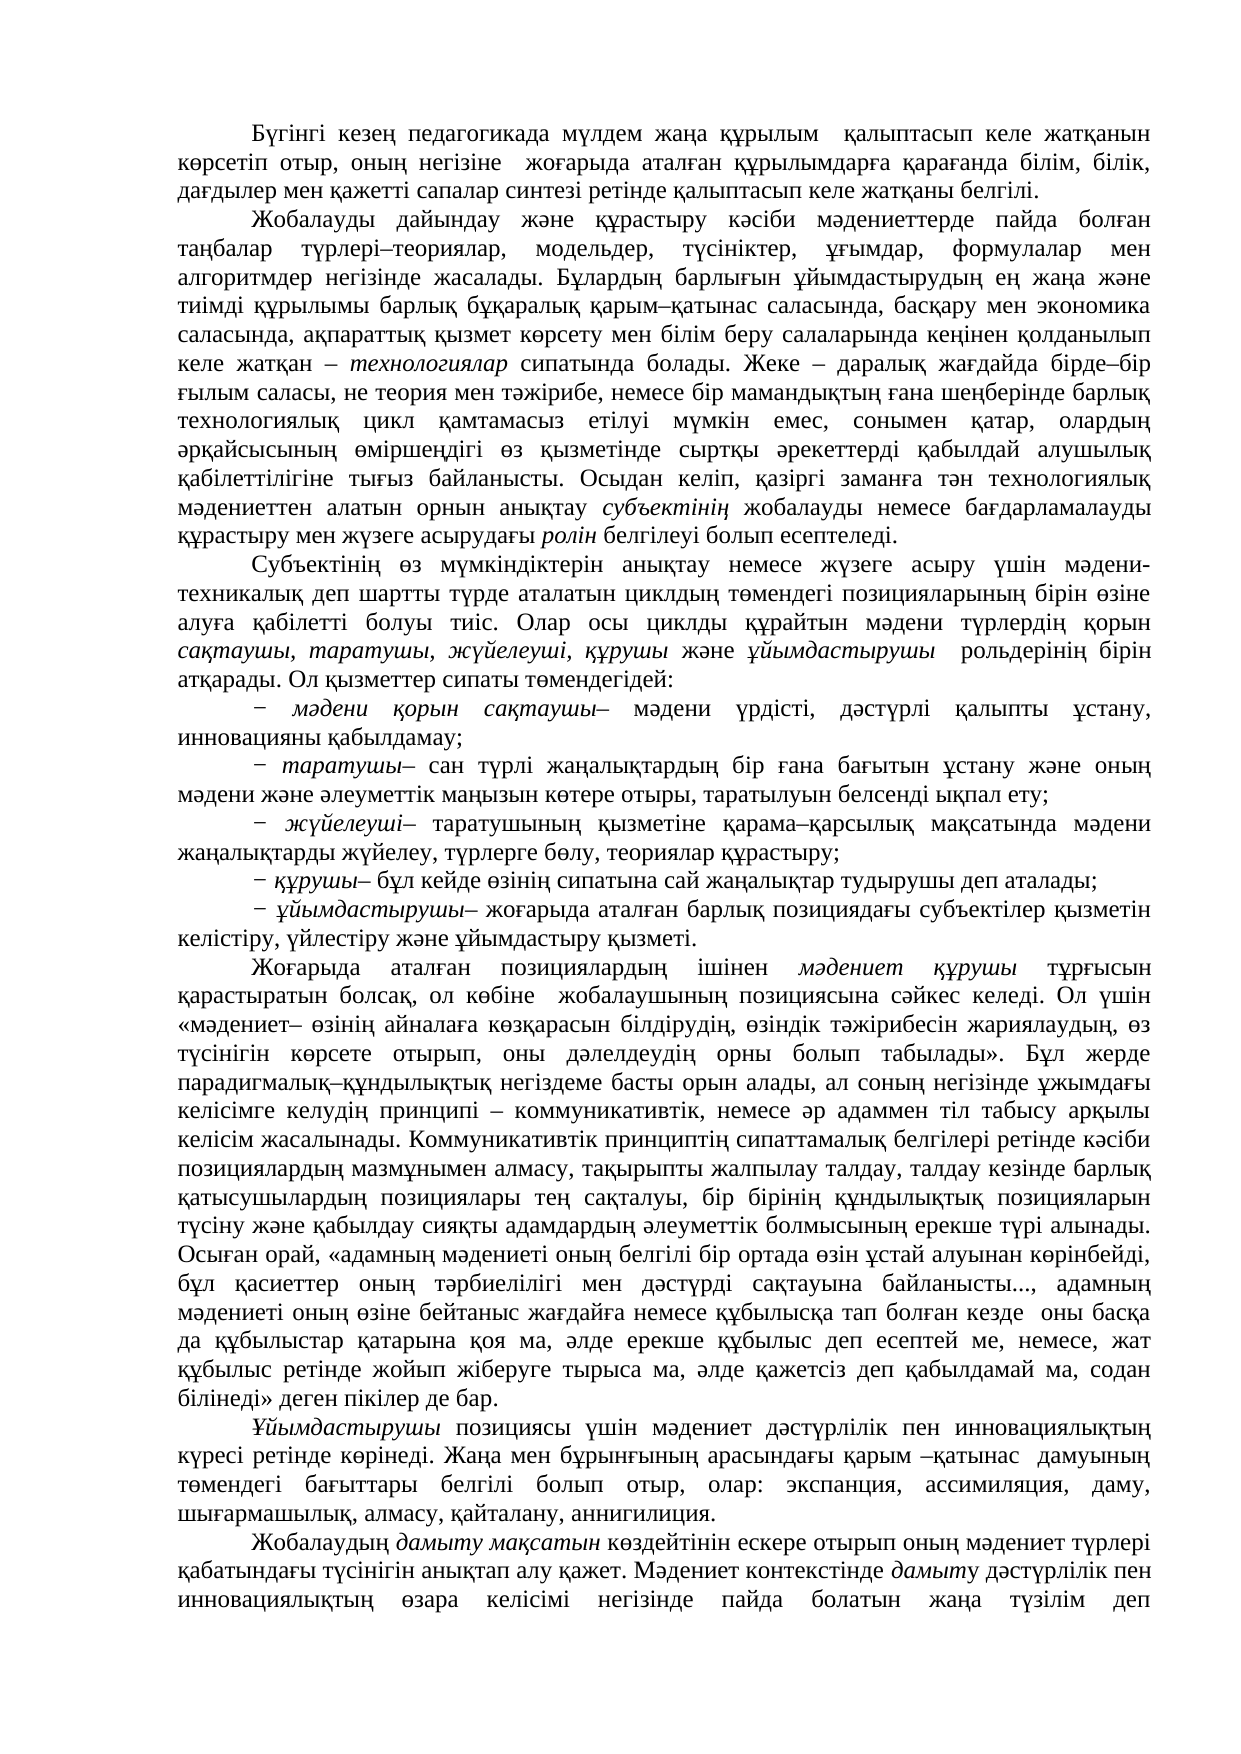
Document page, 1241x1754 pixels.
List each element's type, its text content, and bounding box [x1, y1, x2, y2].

text − мәдени қорын сақтаушы– мәдени үрдісті, дәстүрлі қалыпты ұстану, инновацияны қабылдамау; [177, 693, 1152, 751]
text − құрушы– бұл кейде өзінің сипатына сай жаңалықтар тудырушы деп аталады; [177, 866, 1152, 894]
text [177, 1527, 1152, 1613]
text − ұйымдастырушы– жоғарыда аталған барлық позициядағы субъектілер қызметін келістіру, үйлестіру және ұйымдастыру қызметі. [177, 894, 1152, 952]
text Субъектінің өз мүмкіндіктерін анықтау немесе жүзеге асыру үшін мәдени-техникалық деп шартты түрде аталатын циклдың төмендегі позицияларының бірін өзіне алуға қабілетті болуы тиіс. Олар осы циклды құрайтын мәдени түрлердің қорын сақтаушы, таратушы, жүйелеуші, құрушы және ұйымдастырушы рольдерінің бірін атқарады. Ол қызметтер сипаты төмендегідей: [177, 549, 1152, 693]
text − таратушы– сан түрлі жаңалықтардың бір ғана бағытын ұстану және оның мәдени және әлеуметтік маңызын көтере отыры, таратылуын белсенді ықпал ету; [177, 751, 1152, 808]
text Ұйымдастырушы позициясы үшін мәдениет дәстүрлілік пен инновациялықтың күресі ретінде көрінеді. Жаңа мен бұрынғының арасындағы қарым –қатынас дамуының төмендегі бағыттары белгілі болып отыр, олар: экспанция, ассимиляция, даму, шығармашылық, алмасу, қайталану, аннигилиция. [177, 1412, 1152, 1527]
text Жобалауды дайындау және құрастыру кәсіби мәдениеттерде пайда болған таңбалар түрлері–теориялар, модельдер, түсініктер, ұғымдар, формулалар мен алгоритмдер негізінде жасалады. Бұлардың барлығын ұйымдастырудың ең жаңа және тиімді құрылымы барлық бұқаралық қарым–қатынас саласында, басқару мен экономика саласында, ақпараттық қызмет көрсету мен білім беру салаларында кеңінен қолданылып келе жатқан – технологиялар сипатында болады. Жеке – даралық жағдайда бірде–бір ғылым саласы, не теория мен тәжірибе, немесе бір мамандықтың ғана шеңберінде барлық технологиялық цикл қамтамасыз етілуі мүмкін емес, сонымен қатар, олардың әрқайсысының өміршеңдігі өз қызметінде сыртқы әрекеттерді қабылдай алушылық қабілеттілігіне тығыз байланысты. Осыдан келіп, қазіргі заманға тән технологиялық мәдениеттен алатын орнын анықтау субъектінің жобалауды немесе бағдарламалауды құрастыру мен жүзеге асырудағы ролін белгілеуі болып есептеледі. [177, 204, 1152, 549]
text − жүйелеуші– таратушының қызметіне қарама–қарсылық мақсатында мәдени жаңалықтарды жүйелеу, түрлерге бөлу, теориялар құрастыру; [177, 808, 1152, 866]
text Жоғарыда аталған позициялардың ішінен мәдениет құрушы тұрғысын қарастыратын болсақ, ол көбіне жобалаушының позициясына сәйкес келеді. Ол үшін «мәдениет– өзінің айналаға көзқарасын білдірудің, өзіндік тәжірибесін жариялаудың, өз түсінігін көрсете отырып, оны дәлелдеудің орны болып табылады». Бұл жерде парадигмалық–құндылықтық негіздеме басты орын алады, ал соның негізінде ұжымдағы келісімге келудің принципі – коммуникативтік, немесе әр адаммен тіл табысу арқылы келісім жасалынады. Коммуникативтік принциптің сипаттамалық белгілері ретінде кәсіби позициялардың мазмұнымен алмасу, тақырыпты жалпылау талдау, талдау кезінде барлық қатысушылардың позициялары тең сақталуы, бір бірінің құндылықтық позицияларын түсіну және қабылдау сияқты адамдардың әлеуметтік болмысының ерекше түрі алынады. Осыған орай, «адамның мәдениеті оның белгілі бір ортада өзін ұстай алуынан көрінбейді, бұл қасиеттер оның тәрбиелілігі мен дәстүрді сақтауына байланысты..., адамның мәдениеті оның өзіне бейтаныс жағдайға немесе құбылысқа тап болған кезде оны басқа да құбылыстар қатарына қоя ма, әлде ерекше құбылыс деп есептей ме, немесе, жат құбылыс ретінде жойып жіберуге тырыса ма, әлде қажетсіз деп қабылдамай ма, содан білінеді» деген пікілер де бар. [177, 952, 1152, 1412]
text Бүгінгі кезең педагогикада мүлдем жаңа құрылым қалыптасып келе жатқанын көрсетіп отыр, оның негізіне жоғарыда аталған құрылымдарға қарағанда білім, білік, дағдылер мен қажетті сапалар синтезі ретінде қалыптасып келе жатқаны белгілі. [177, 118, 1152, 204]
